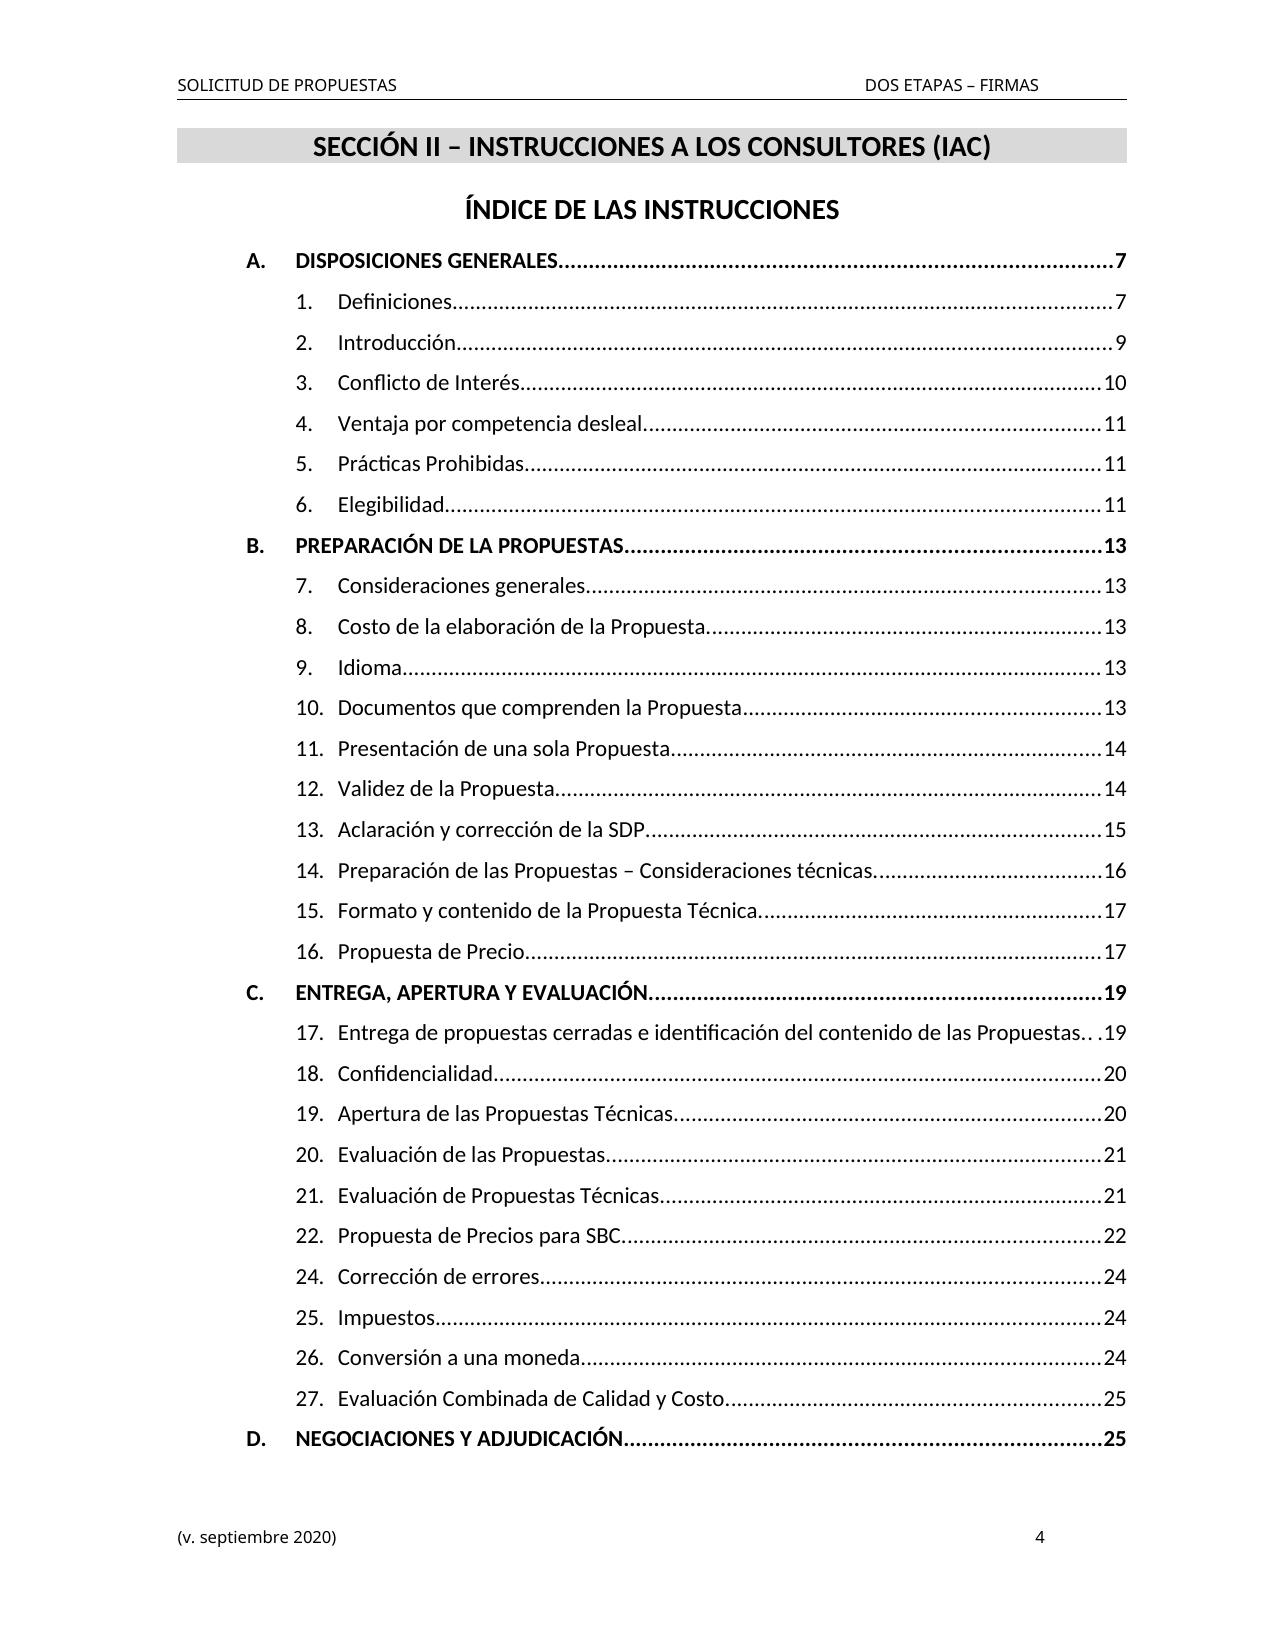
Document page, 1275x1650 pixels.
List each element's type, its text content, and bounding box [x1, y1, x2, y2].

text 6. Elegibilidad. 11 [295, 490, 1127, 518]
text 14. Preparación de las Propuestas – Consideraciones técnicas. 16 [295, 856, 1127, 884]
text B. PREPARACIÓN DE LA PROPUESTAS. 13 [246, 531, 1127, 559]
text 20. Evaluación de las Propuestas. 21 [295, 1140, 1127, 1168]
text C. ENTREGA, APERTURA Y EVALUACIÓN. 19 [246, 978, 1127, 1006]
text 16. Propuesta de Precio. 17 [295, 937, 1127, 965]
subtitle SECCIÓN II – INSTRUCCIONES A LOS CONSULTORES (IAC) [177, 128, 1127, 163]
text 12. Validez de la Propuesta. 14 [295, 774, 1127, 803]
text 17. Entrega de propuestas cerradas e identificación del contenido de las Propuestas. 19 [295, 1018, 1127, 1046]
text A. DISPOSICIONES GENERALES. 7 [246, 246, 1127, 274]
text 15. Formato y contenido de la Propuesta Técnica. 17 [295, 896, 1127, 924]
text 27. Evaluación Combinada de Calidad y Costo. 25 [295, 1384, 1127, 1412]
text 3. Conflicto de Interés. 10 [295, 368, 1127, 396]
text 24. Corrección de errores. 24 [295, 1262, 1127, 1290]
text 1. Definiciones. 7 [295, 287, 1127, 315]
text 9. Idioma 13 [295, 653, 1127, 681]
text 10. Documentos que comprenden la Propuesta 13 [295, 693, 1127, 721]
text 26. Conversión a una moneda. 24 [295, 1343, 1127, 1371]
text 22. Propuesta de Precios para SBC. 22 [295, 1221, 1127, 1249]
text ÍNDICE DE LAS INSTRUCCIONES [177, 191, 1127, 227]
text 25. Impuestos. 24 [295, 1303, 1127, 1331]
text 18. Confidencialidad. 20 [295, 1059, 1127, 1087]
text D. NEGOCIACIONES Y ADJUDICACIÓN. 25 [246, 1424, 1127, 1453]
text 13. Aclaración y corrección de la SDP. 15 [295, 815, 1127, 843]
text 2. Introducción. 9 [295, 328, 1127, 356]
text 8. Costo de la elaboración de la Propuesta. 13 [295, 612, 1127, 640]
text 5. Prácticas Prohibidas. 11 [295, 449, 1127, 478]
text 19. Apertura de las Propuestas Técnicas. 20 [295, 1099, 1127, 1128]
text 4. Ventaja por competencia desleal. 11 [295, 409, 1127, 437]
text 7. Consideraciones generales. 13 [295, 571, 1127, 599]
text 21. Evaluación de Propuestas Técnicas. 21 [295, 1181, 1127, 1209]
text 11. Presentación de una sola Propuesta. 14 [295, 734, 1127, 762]
